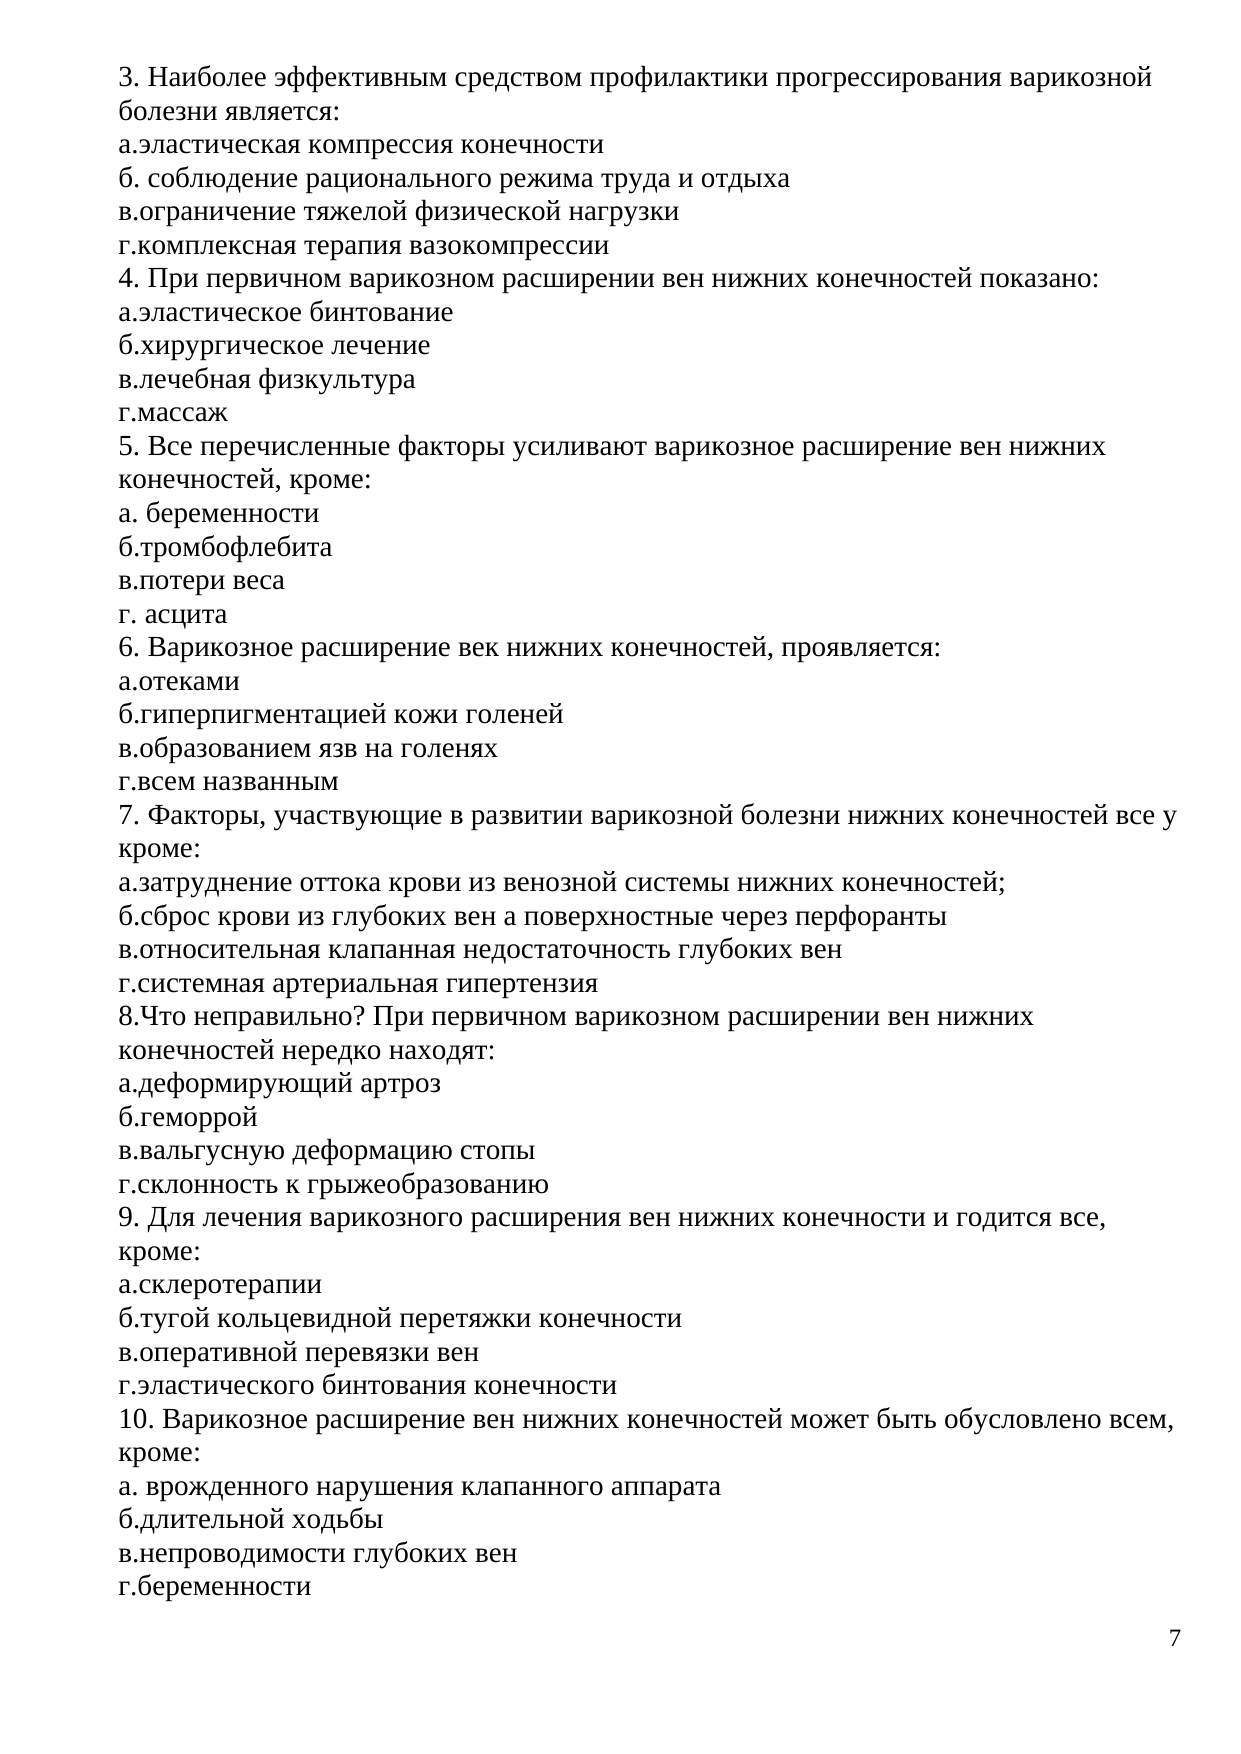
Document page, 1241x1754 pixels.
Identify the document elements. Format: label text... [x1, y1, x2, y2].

text г.массаж [118, 394, 1181, 428]
text а. врожденного нарушения клапанного аппарата [118, 1468, 1181, 1501]
text а.склеротерапии [118, 1267, 1181, 1300]
text г. асцита [118, 596, 1181, 629]
text 10. Варикозное расширение вен нижних конечностей может быть обусловлено всем, кроме: [118, 1401, 1181, 1468]
text 7. Факторы, участвующие в развитии варикозной болезни нижних конечностей все у кроме: [118, 797, 1181, 864]
text 5. Все перечисленные факторы усиливают варикозное расширение вен нижних конечностей, кроме: [118, 428, 1181, 495]
text в.потери веса [118, 562, 1181, 596]
text а.деформирующий артроз [118, 1065, 1181, 1099]
text а.отеками [118, 663, 1181, 696]
text а.эластическое бинтование [118, 294, 1181, 327]
text 9. Для лечения варикозного расширения вен нижних конечности и годится все, кроме: [118, 1199, 1181, 1267]
text г.склонность к грыжеобразованию [118, 1166, 1181, 1199]
text б.гиперпигментацией кожи голеней [118, 696, 1181, 730]
text б.тугой кольцевидной перетяжки конечности [118, 1300, 1181, 1334]
text г.всем названным [118, 763, 1181, 797]
text г.беременности [118, 1568, 1181, 1602]
text а. беременности [118, 495, 1181, 529]
text б. соблюдение рационального режима труда и отдыха [118, 160, 1181, 193]
text 4. При первичном варикозном расширении вен нижних конечностей показано: [118, 260, 1181, 294]
text г.комплексная терапия вазокомпрессии [118, 227, 1181, 260]
text б.тромбофлебита [118, 529, 1181, 562]
text а.эластическая компрессия конечности [118, 126, 1181, 160]
text в.оперативной перевязки вен [118, 1334, 1181, 1367]
text 6. Варикозное расширение век нижних конечностей, проявляется: [118, 629, 1181, 663]
text г.системная артериальная гипертензия [118, 965, 1181, 998]
text 8.Что неправильно? При первичном варикозном расширении вен нижних конечностей нередко находят: [118, 998, 1181, 1065]
text б.сброс крови из глубоких вен а поверхностные через перфоранты [118, 898, 1181, 931]
text 3. Наиболее эффективным средством профилактики прогрессирования варикозной болезни является: [118, 59, 1181, 126]
text г.эластического бинтования конечности [118, 1367, 1181, 1401]
text б.хирургическое лечение [118, 327, 1181, 361]
text б.длительной ходьбы [118, 1501, 1181, 1535]
text б.геморрой [118, 1099, 1181, 1132]
text в.непроводимости глубоких вен [118, 1535, 1181, 1568]
text в.ограничение тяжелой физической нагрузки [118, 193, 1181, 227]
text в.вальгусную деформацию стопы [118, 1132, 1181, 1166]
text а.затруднение оттока крови из венозной системы нижних конечностей; [118, 864, 1181, 898]
text в.относительная клапанная недостаточность глубоких вен [118, 931, 1181, 965]
text в.лечебная физкультура [118, 361, 1181, 394]
text в.образованием язв на голенях [118, 730, 1181, 763]
